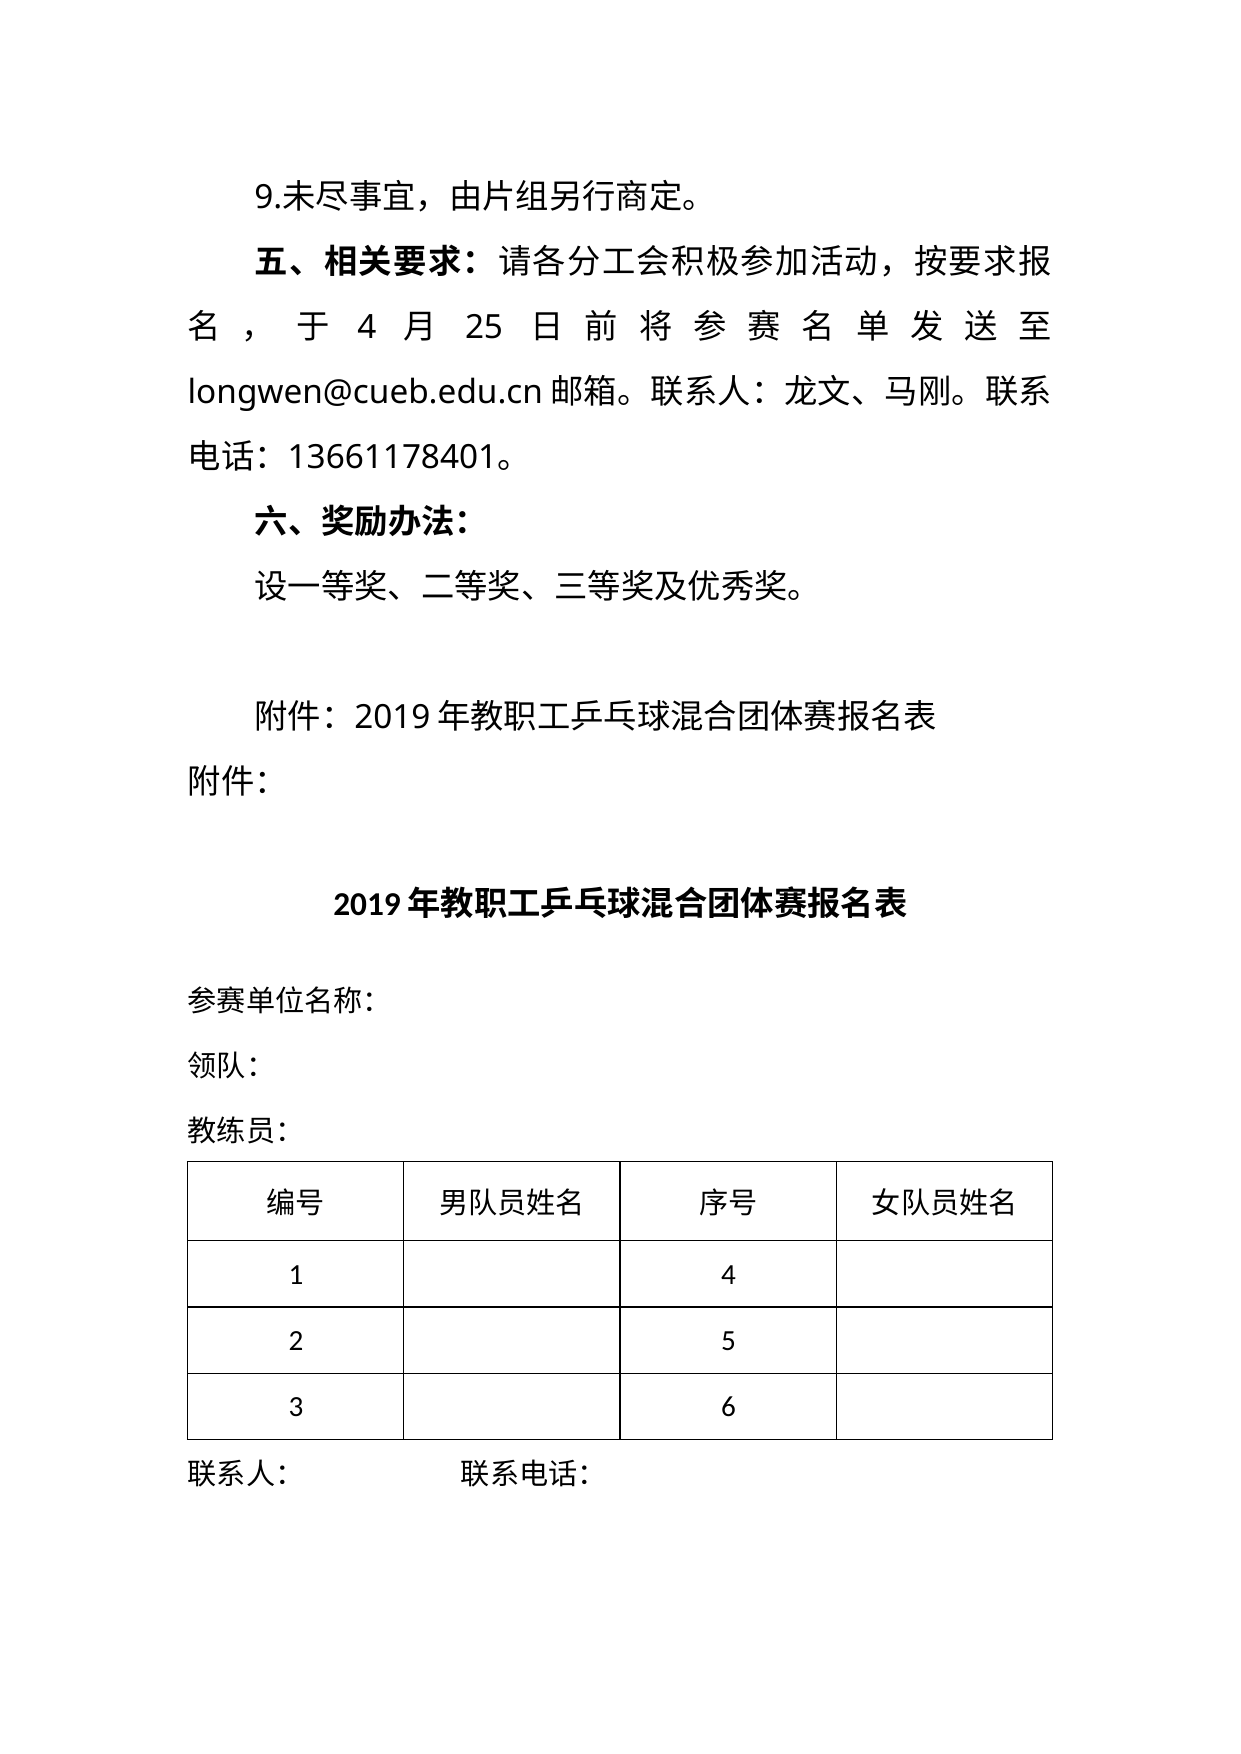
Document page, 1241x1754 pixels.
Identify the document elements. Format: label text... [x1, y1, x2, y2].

table_cell 4 [621, 1241, 836, 1306]
text 参赛单位名称： [187, 966, 914, 1031]
table_cell [837, 1374, 1052, 1438]
table_header 女队员姓名 [837, 1162, 1052, 1240]
table_cell 2 [188, 1308, 403, 1372]
text 联系人： 联系电话： [187, 1440, 1053, 1504]
text 设一等奖、二等奖、三等奖及优秀奖。 [187, 552, 1053, 617]
text 附件： [187, 747, 1053, 812]
table_cell 6 [621, 1374, 836, 1438]
text 附件：2019年教职工乒乓球混合团体赛报名表 [187, 682, 1053, 747]
table_cell [404, 1308, 619, 1372]
text 9.未尽事宜，由片组另行商定。 [187, 162, 1053, 227]
table_header 序号 [621, 1162, 836, 1240]
table_cell [837, 1241, 1052, 1306]
text 2019年教职工乒乓球混合团体赛报名表 [187, 868, 1053, 933]
text 五、相关要求：请各分工会积极参加活动，按要求报名，于4月25日前将参赛名单发送至longwen@cueb.edu.cn邮箱。联系人：龙文、马刚。联系电话：13661178401。 [187, 227, 1053, 487]
table_cell 5 [621, 1308, 836, 1372]
table_cell 3 [188, 1374, 403, 1438]
table_cell [404, 1241, 619, 1306]
table_header 男队员姓名 [404, 1162, 619, 1240]
text 六、奖励办法： [187, 487, 1053, 552]
text 领队： [187, 1031, 914, 1096]
table_header 编号 [188, 1162, 403, 1240]
text 教练员： [187, 1096, 914, 1161]
table_cell 1 [188, 1241, 403, 1306]
table_cell [404, 1374, 619, 1438]
table_cell [837, 1308, 1052, 1372]
